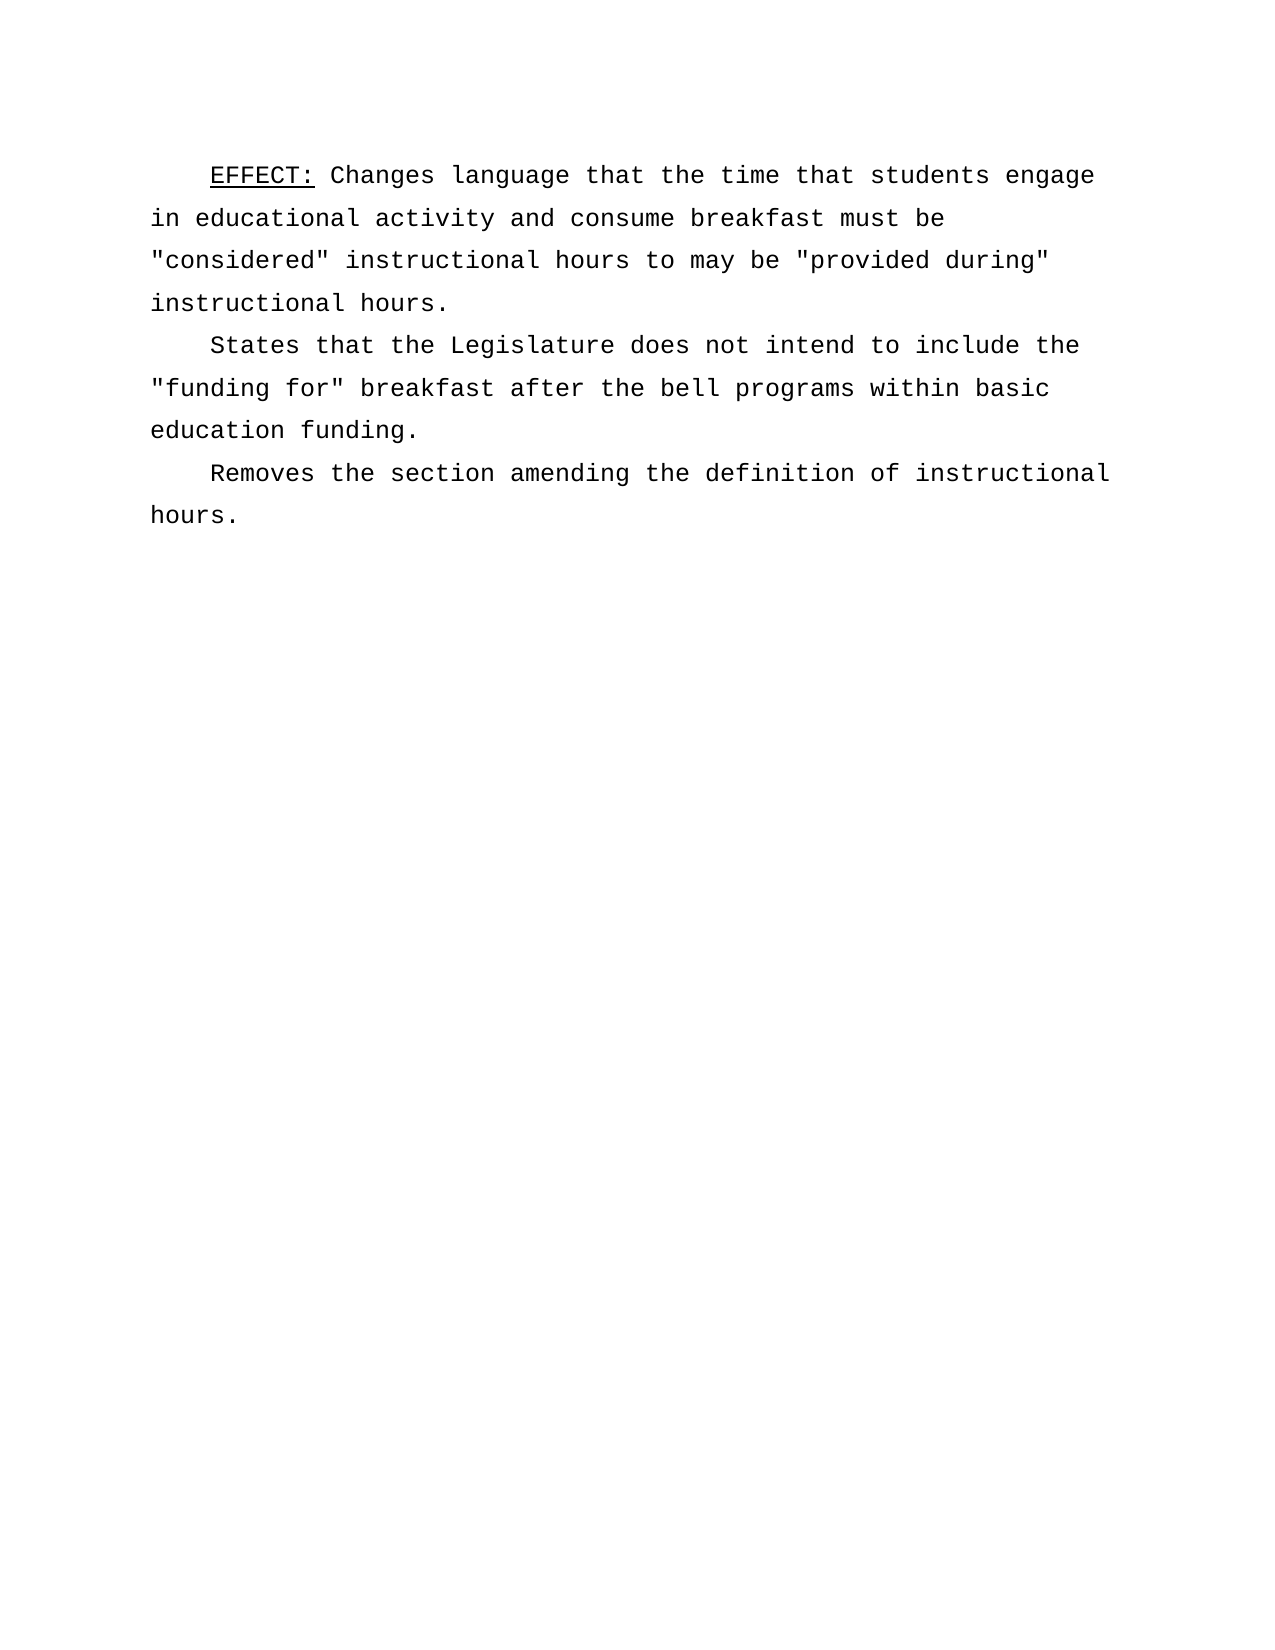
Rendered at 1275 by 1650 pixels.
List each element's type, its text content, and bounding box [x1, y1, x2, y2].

text EFFECT: Changes language that the time that students engage in educational activity and consume breakfast must be "considered" instructional hours to may be "provided during" instructional hours. [150, 150, 1125, 320]
text States that the Legislature does not intend to include the "funding for" breakfast after the bell programs within basic education funding. [150, 320, 1125, 447]
text Removes the section amending the definition of instructional hours. [150, 447, 1125, 532]
